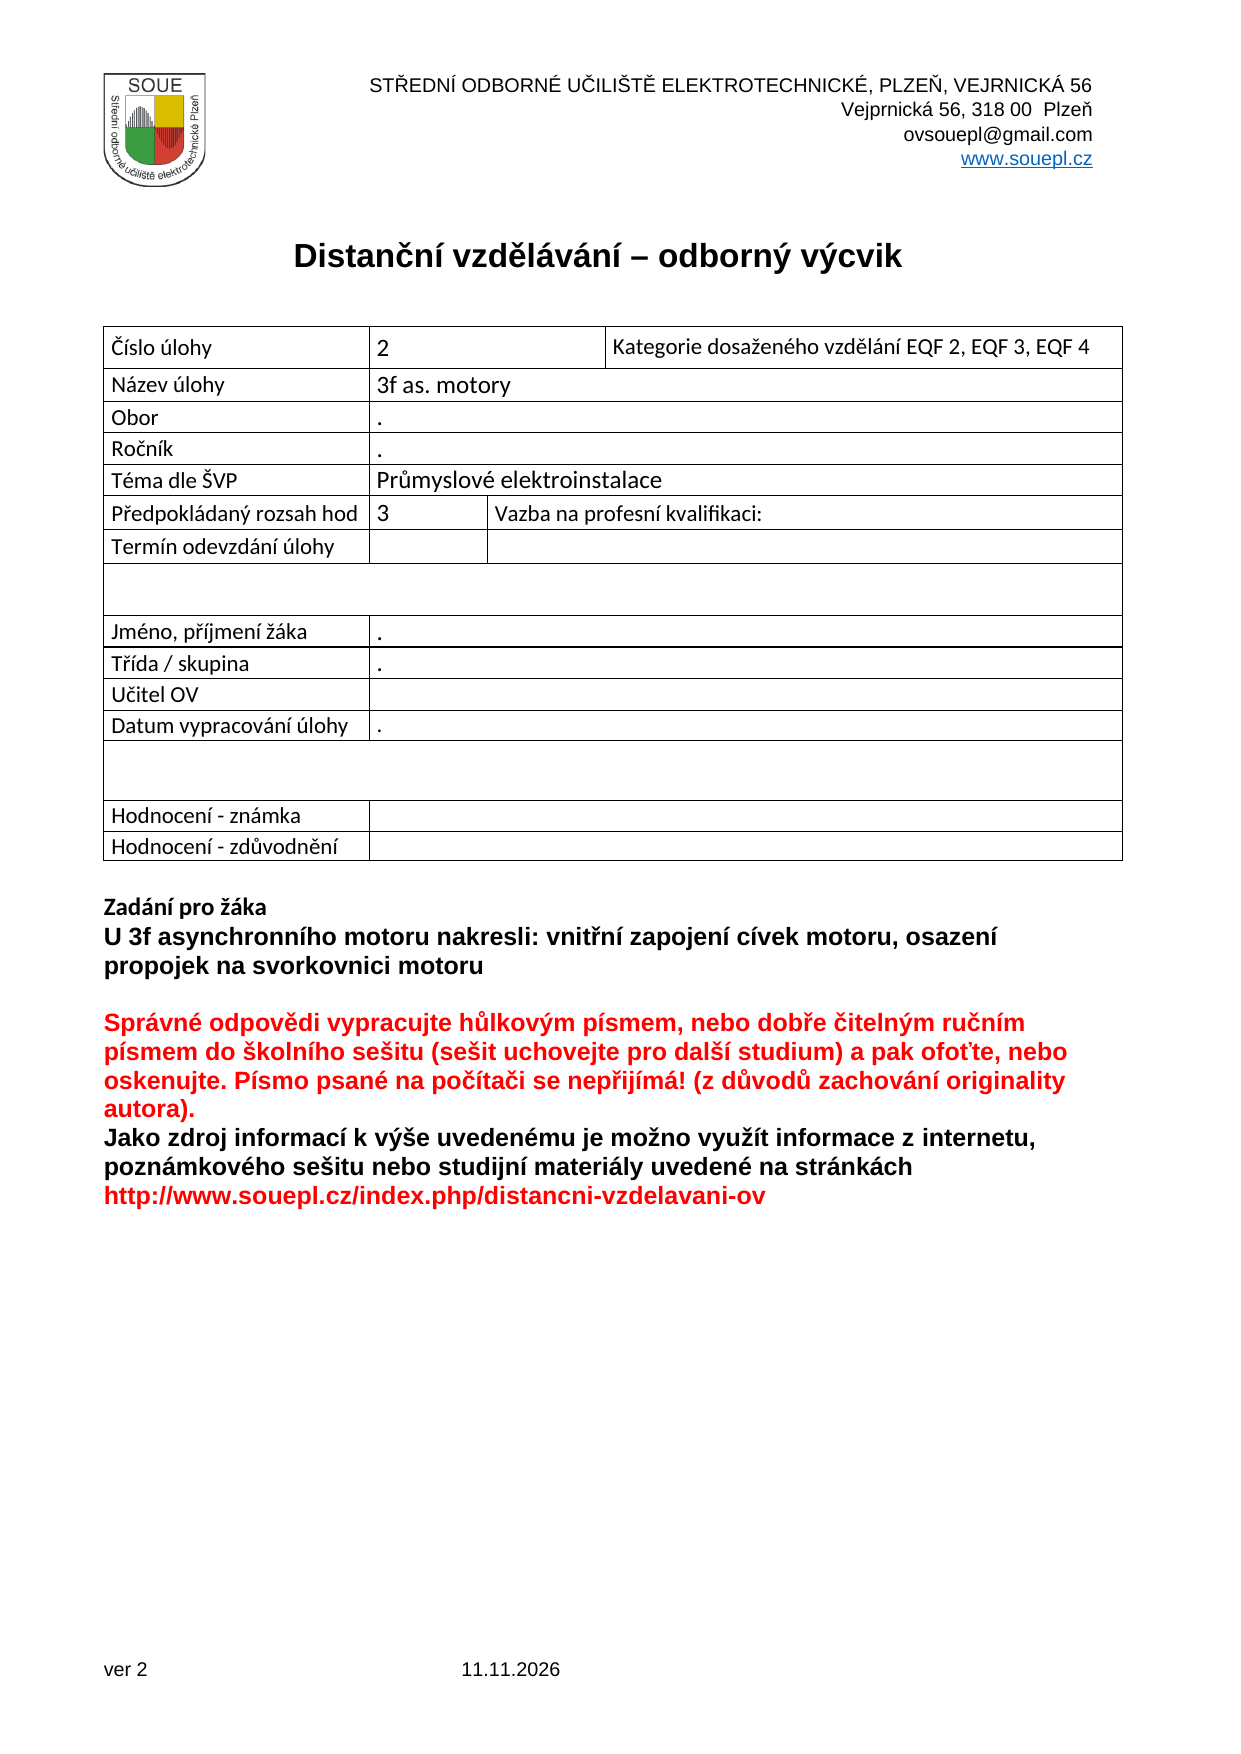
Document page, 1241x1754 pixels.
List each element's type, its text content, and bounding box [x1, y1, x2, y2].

table_cell . [370, 648, 1122, 678]
table_cell Hodnocení - zdůvodnění [104, 832, 369, 860]
table_cell [370, 832, 1122, 860]
table_cell Jméno, příjmení žáka [104, 616, 369, 646]
table_cell [488, 530, 1122, 563]
table_cell 3f as. motory [370, 369, 1122, 401]
table_cell [104, 564, 1122, 615]
table_cell Termín odevzdání úlohy [104, 530, 369, 563]
table_cell [370, 679, 1122, 709]
text Zadání pro žáka [103, 891, 1093, 922]
text Správné odpovědi vypracujte hůlkovým písmem, nebo dobře čitelným ručním písmem do školního sešitu (sešit uchovejte pro další studium) a pak ofoťte, nebo oskenujte. Písmo psané na počítači se nepřijímá! (z důvodů zachování originality autora). [103, 1008, 1093, 1123]
table_cell . [370, 711, 1122, 740]
table_cell Vazba na profesní kvalifikaci: [488, 496, 1122, 529]
table_cell Třída / skupina [104, 648, 369, 678]
table_cell [370, 530, 487, 563]
table_cell . [370, 402, 1122, 432]
table_cell Obor [104, 402, 369, 432]
table_cell Téma dle ŠVP [104, 465, 369, 495]
table_header Číslo úlohy [104, 327, 369, 367]
text http://www.souepl.cz/index.php/distancni-vzdelavani-ov [103, 1181, 1093, 1209]
table_cell Předpokládaný rozsah hod [104, 496, 369, 529]
table_cell Hodnocení - známka [104, 801, 369, 831]
table_cell Ročník [104, 433, 369, 464]
table_cell 3 [370, 496, 487, 529]
table_cell [104, 741, 1122, 799]
text U 3f asynchronního motoru nakresli: vnitřní zapojení cívek motoru, osazení propojek na svorkovnici motoru [103, 922, 1093, 979]
table_cell Název úlohy [104, 369, 369, 401]
table_cell Datum vypracování úlohy [104, 711, 369, 740]
table_cell Učitel OV [104, 679, 369, 709]
table_cell . [370, 616, 1122, 646]
table_cell Průmyslové elektroinstalace [370, 465, 1122, 495]
table_header Kategorie dosaženého vzdělání EQF 2, EQF 3, EQF 4 [606, 327, 1122, 367]
table_cell . [370, 433, 1122, 464]
text Distanční vzdělávání – odborný výcvik [103, 236, 1093, 275]
text Jako zdroj informací k výše uvedenému je možno využít informace z internetu, poznámkového sešitu nebo studijní materiály uvedené na stránkách [103, 1123, 1093, 1181]
picture [103, 73, 206, 187]
table_cell [370, 801, 1122, 831]
table_header 2 [370, 327, 605, 367]
